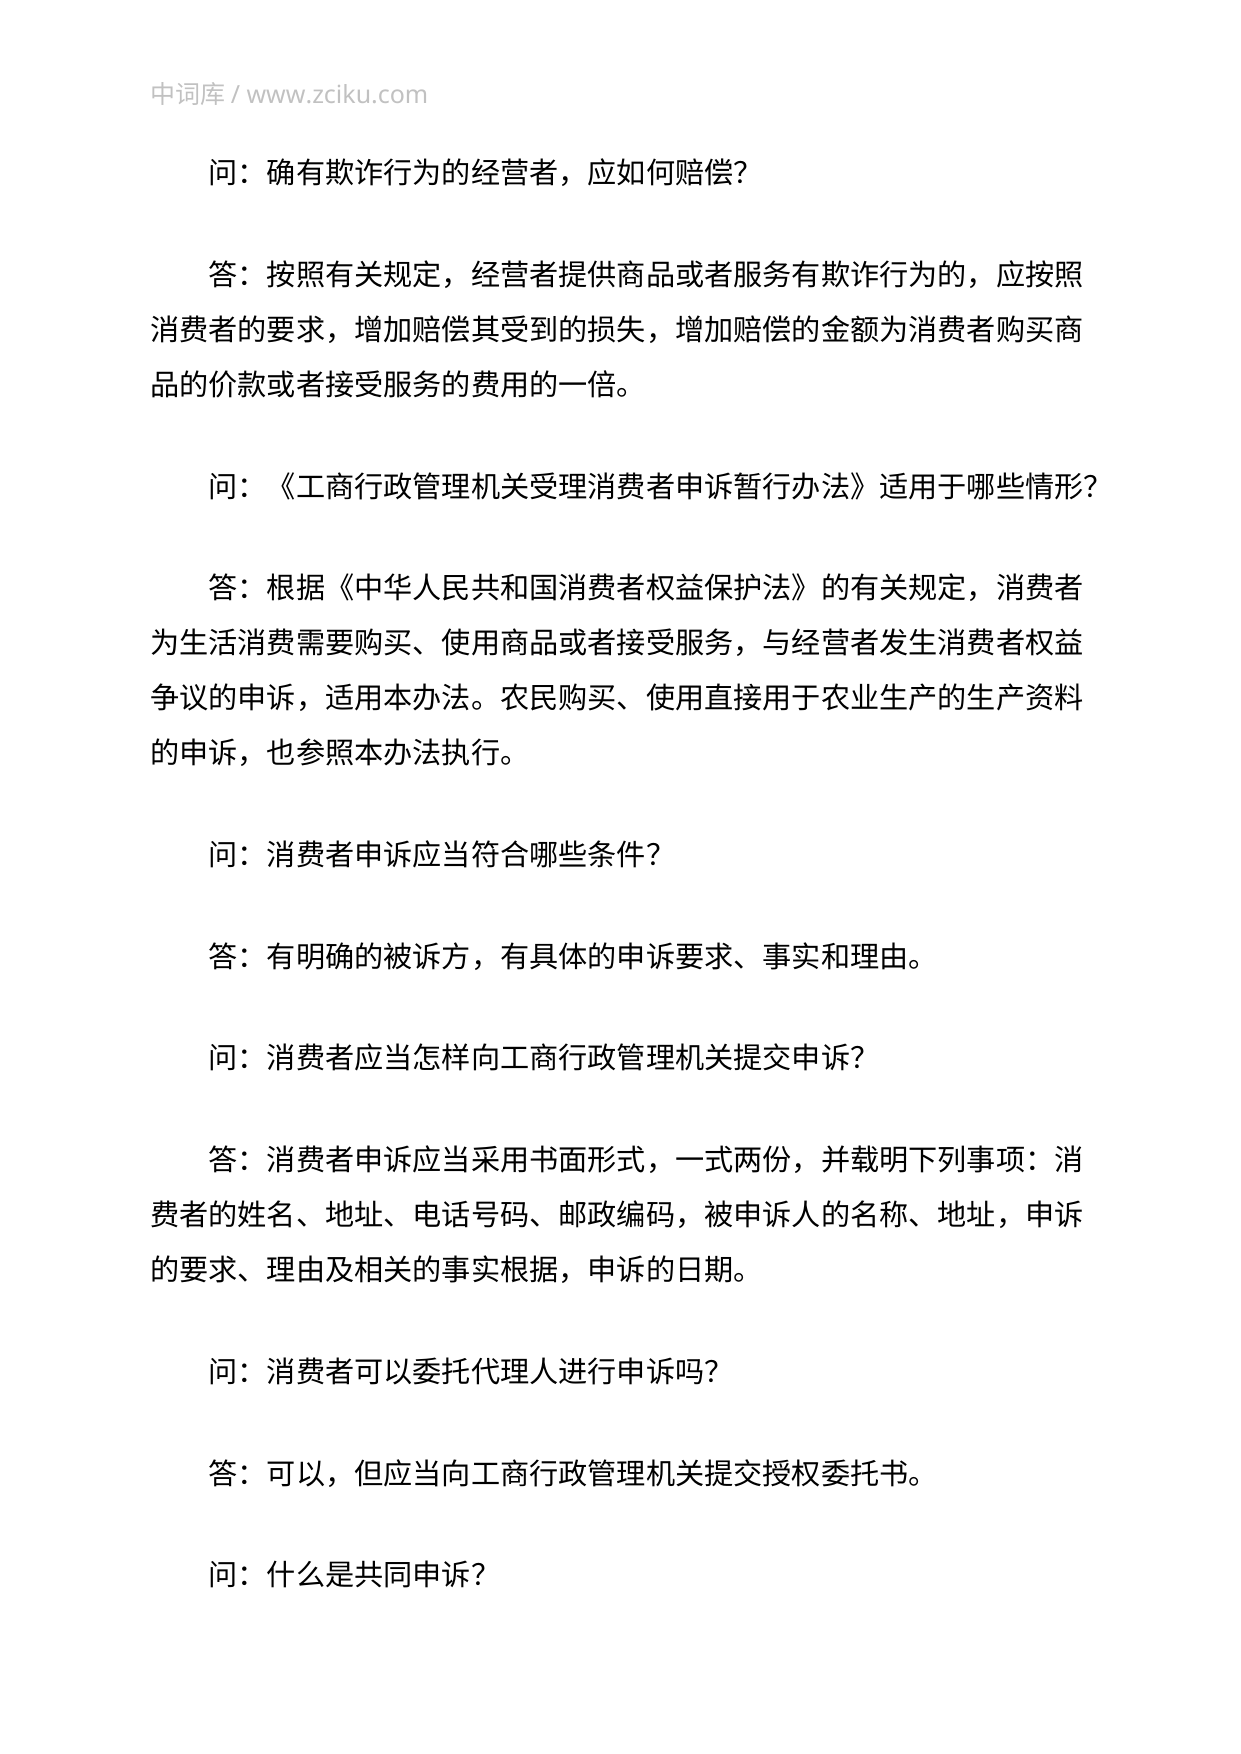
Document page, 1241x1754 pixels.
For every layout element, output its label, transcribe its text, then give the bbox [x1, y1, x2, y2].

text 答：可以，但应当向工商行政管理机关提交授权委托书。 [150, 1450, 1090, 1492]
text 答：根据《中华人民共和国消费者权益保护法》的有关规定，消费者为生活消费需要购买、使用商品或者接受服务，与经营者发生消费者权益争议的申诉，适用本办法。农民购买、使用直接用于农业生产的生产资料的申诉，也参照本办法执行。 [150, 565, 1090, 772]
text 答：有明确的被诉方，有具体的申诉要求、事实和理由。 [150, 933, 1090, 976]
text 答：按照有关规定，经营者提供商品或者服务有欺诈行为的，应按照消费者的要求，增加赔偿其受到的损失，增加赔偿的金额为消费者购买商品的价款或者接受服务的费用的一倍。 [150, 252, 1090, 404]
text 问：消费者应当怎样向工商行政管理机关提交申诉？ [150, 1035, 1090, 1077]
text 答：消费者申诉应当采用书面形式，一式两份，并载明下列事项：消费者的姓名、地址、电话号码、邮政编码，被申诉人的名称、地址，申诉的要求、理由及相关的事实根据，申诉的日期。 [150, 1137, 1090, 1289]
text 问：消费者申诉应当符合哪些条件？ [150, 832, 1090, 874]
text 问：什么是共同申诉？ [150, 1552, 1090, 1594]
text 问：确有欺诈行为的经营者，应如何赔偿？ [150, 150, 1090, 192]
text 问：消费者可以委托代理人进行申诉吗？ [150, 1348, 1090, 1391]
text 问：《工商行政管理机关受理消费者申诉暂行办法》适用于哪些情形？ [150, 463, 1090, 506]
